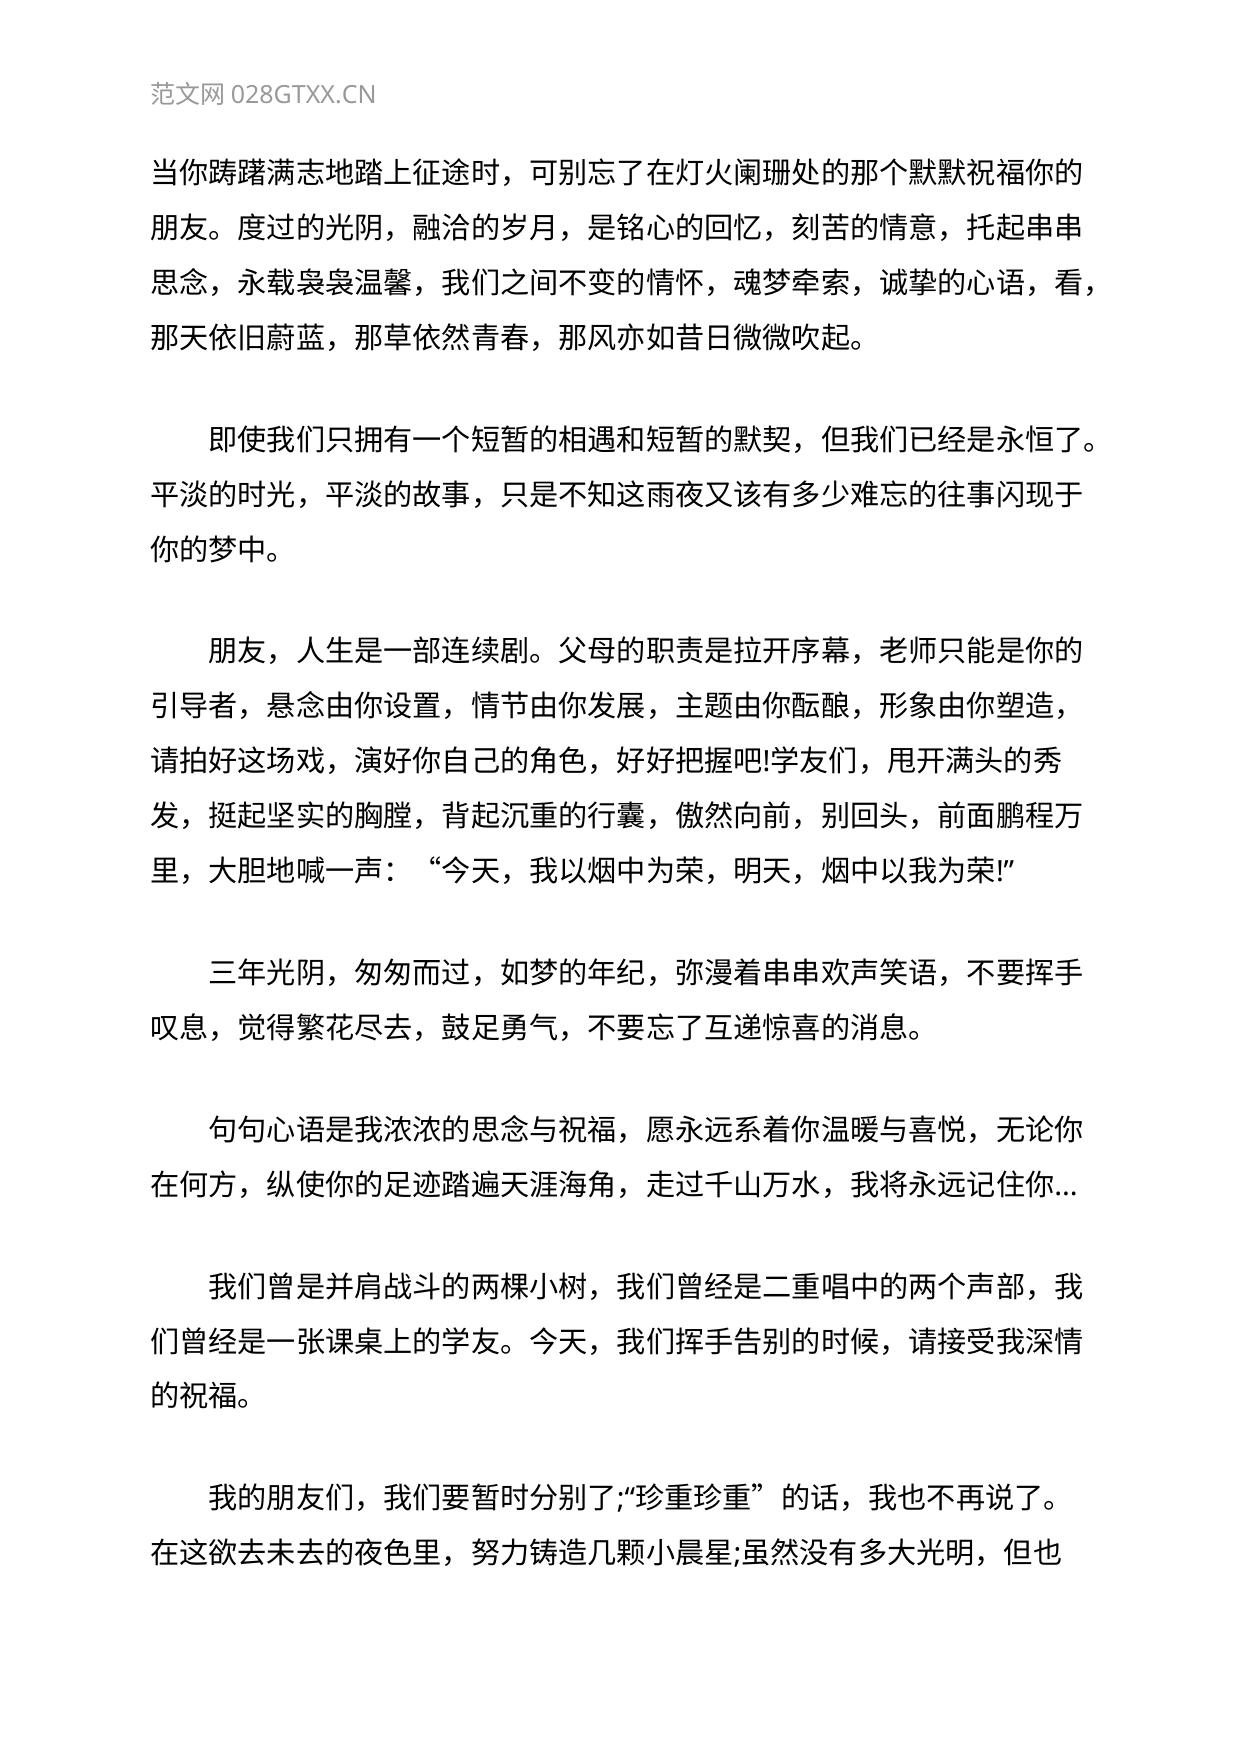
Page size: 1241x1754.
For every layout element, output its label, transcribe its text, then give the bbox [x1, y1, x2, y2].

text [150, 150, 1090, 357]
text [150, 1475, 1090, 1572]
text 即使我们只拥有一个短暂的相遇和短暂的默契，但我们已经是永恒了。平淡的时光，平淡的故事，只是不知这雨夜又该有多少难忘的往事闪现于你的梦中。 [150, 416, 1090, 568]
text 朋友，人生是一部连续剧。父母的职责是拉开序幕，老师只能是你的引导者，悬念由你设置，情节由你发展，主题由你酝酿，形象由你塑造，请拍好这场戏，演好你自己的角色，好好把握吧!学友们，甩开满头的秀发，挺起坚实的胸膛，背起沉重的行囊，傲然向前，别回头，前面鹏程万里，大胆地喊一声：“今天，我以烟中为荣，明天，烟中以我为荣!” [150, 628, 1090, 890]
text 三年光阴，匆匆而过，如梦的年纪，弥漫着串串欢声笑语，不要挥手叹息，觉得繁花尽去，鼓足勇气，不要忘了互递惊喜的消息。 [150, 950, 1090, 1047]
text 我们曾是并肩战斗的两棵小树，我们曾经是二重唱中的两个声部，我们曾经是一张课桌上的学友。今天，我们挥手告别的时候，请接受我深情的祝福。 [150, 1263, 1090, 1415]
text 句句心语是我浓浓的思念与祝福，愿永远系着你温暖与喜悦，无论你在何方，纵使你的足迹踏遍天涯海角，走过千山万水，我将永远记住你... [150, 1106, 1090, 1204]
